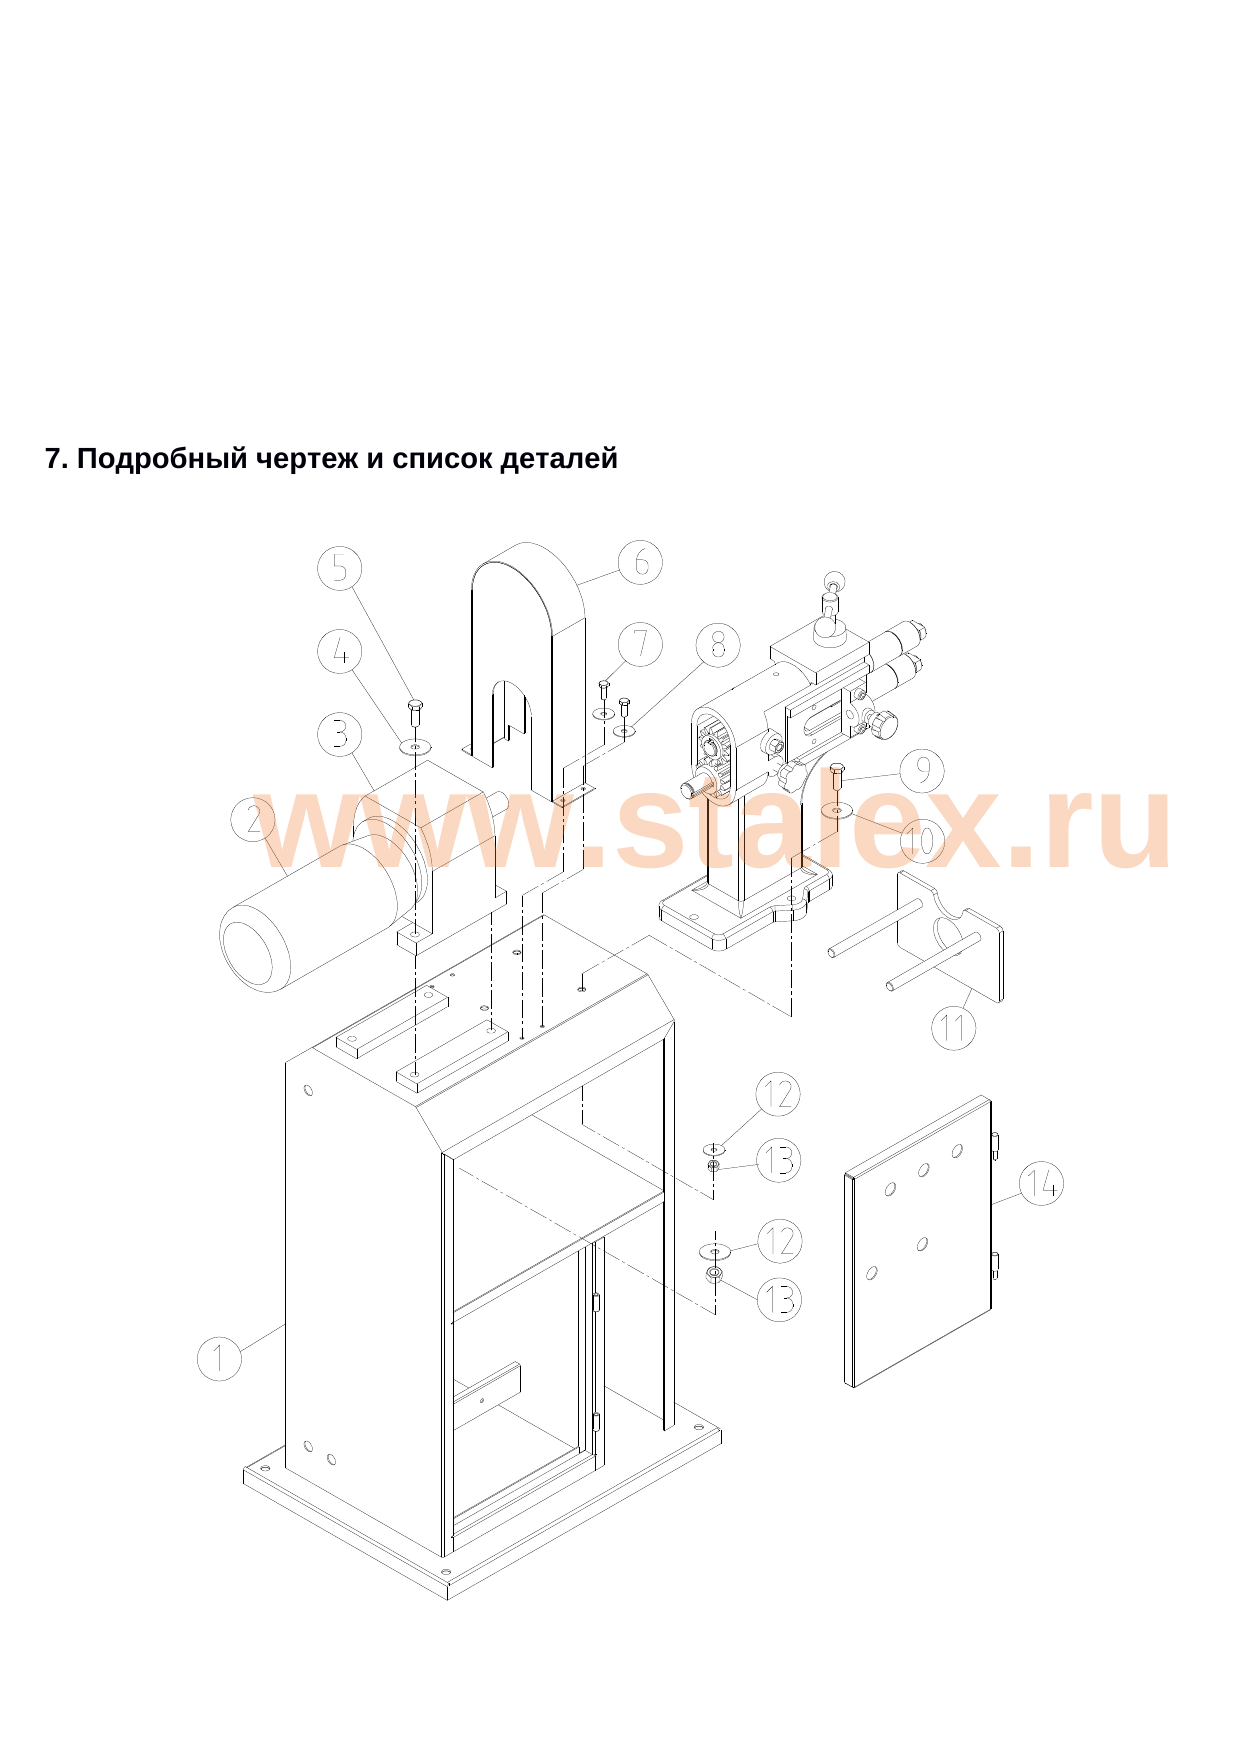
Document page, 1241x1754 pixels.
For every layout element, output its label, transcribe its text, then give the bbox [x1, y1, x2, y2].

text 7. Подробный чертеж и список деталей [29, 441, 1226, 475]
